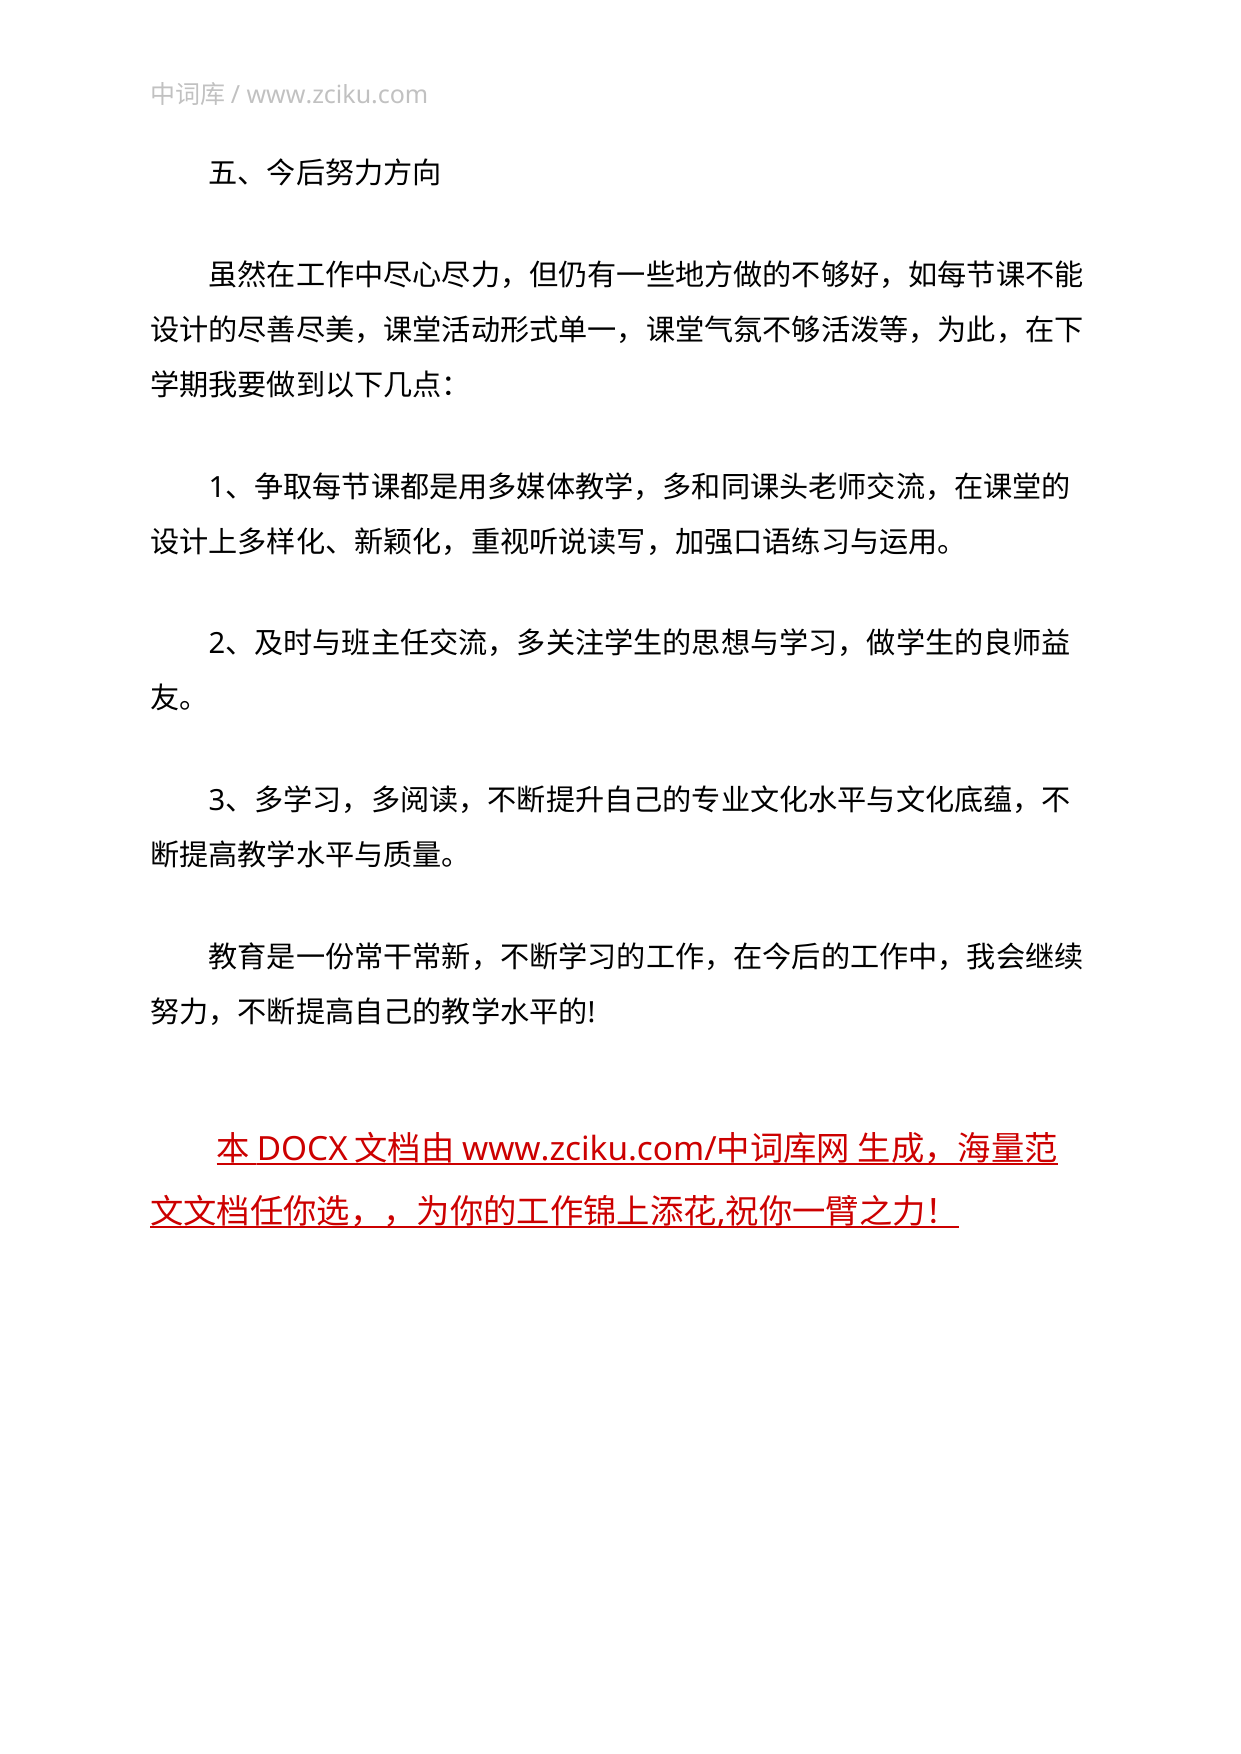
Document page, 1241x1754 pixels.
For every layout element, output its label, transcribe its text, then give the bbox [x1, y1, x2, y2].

text 2、及时与班主任交流，多关注学生的思想与学习，做学生的良师益友。 [150, 620, 1090, 717]
text 本DOCX文档由 www.zciku.com/中词库网 生成，海量范文文档任你选，，为你的工作锦上添花,祝你一臂之力！ [150, 1122, 1090, 1233]
text 教育是一份常干常新，不断学习的工作，在今后的工作中，我会继续努力，不断提高自己的教学水平的! [150, 934, 1090, 1031]
text 五、今后努力方向 [150, 150, 1090, 192]
text 虽然在工作中尽心尽力，但仍有一些地方做的不够好，如每节课不能设计的尽善尽美，课堂活动形式单一，课堂气氛不够活泼等，为此，在下学期我要做到以下几点： [150, 252, 1090, 404]
text 3、多学习，多阅读，不断提升自己的专业文化水平与文化底蕴，不断提高教学水平与质量。 [150, 777, 1090, 874]
text 1、争取每节课都是用多媒体教学，多和同课头老师交流，在课堂的设计上多样化、新颖化，重视听说读写，加强口语练习与运用。 [150, 463, 1090, 561]
